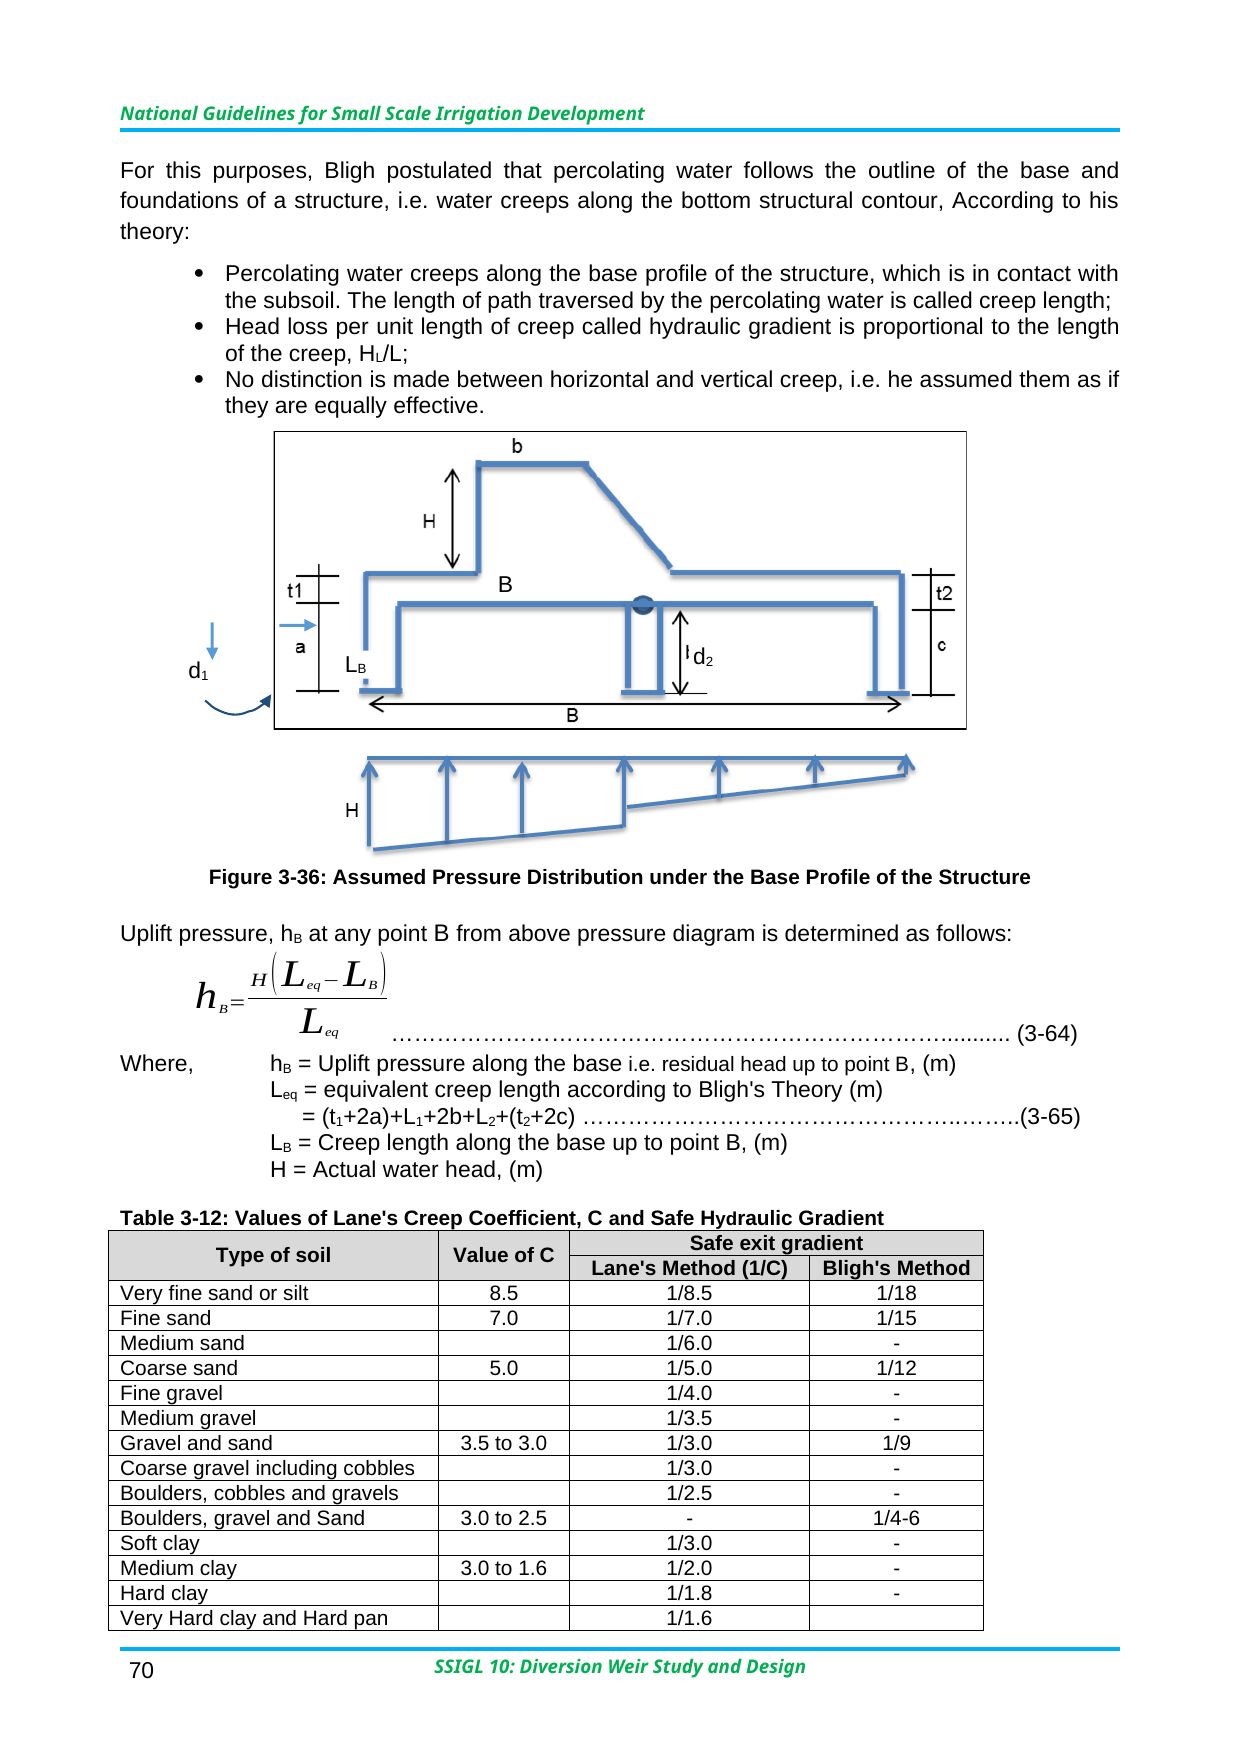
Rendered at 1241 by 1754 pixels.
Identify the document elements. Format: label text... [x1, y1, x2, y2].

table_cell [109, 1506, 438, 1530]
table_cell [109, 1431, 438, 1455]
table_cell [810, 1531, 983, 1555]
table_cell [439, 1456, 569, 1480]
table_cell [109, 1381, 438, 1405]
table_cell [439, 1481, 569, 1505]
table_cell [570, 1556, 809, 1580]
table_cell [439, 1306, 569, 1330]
text Head loss per unit length of creep called hydraulic gradient is proportional to the length of the creep, HL/L; [195, 313, 1120, 366]
text LB = Creep length along the base up to point B, (m) [195, 1129, 1120, 1156]
text Percolating water creeps along the base profile of the structure, which is in contact with the subsoil. The length of path traversed by the percolating water is called creep length; [195, 260, 1120, 313]
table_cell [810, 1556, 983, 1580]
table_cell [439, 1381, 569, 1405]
text No distinction is made between horizontal and vertical creep, i.e. he assumed them as if they are equally effective. [195, 366, 1120, 418]
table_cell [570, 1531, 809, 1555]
text ………………………………………………………………........... (3-64) [120, 951, 1120, 1046]
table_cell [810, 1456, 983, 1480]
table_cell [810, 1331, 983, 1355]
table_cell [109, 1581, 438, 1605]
text For this purposes, Bligh postulated that percolating water follows the outline of the base and foundations of a structure, i.e. water creeps along the bottom structural contour, According to his theory: [120, 157, 1120, 244]
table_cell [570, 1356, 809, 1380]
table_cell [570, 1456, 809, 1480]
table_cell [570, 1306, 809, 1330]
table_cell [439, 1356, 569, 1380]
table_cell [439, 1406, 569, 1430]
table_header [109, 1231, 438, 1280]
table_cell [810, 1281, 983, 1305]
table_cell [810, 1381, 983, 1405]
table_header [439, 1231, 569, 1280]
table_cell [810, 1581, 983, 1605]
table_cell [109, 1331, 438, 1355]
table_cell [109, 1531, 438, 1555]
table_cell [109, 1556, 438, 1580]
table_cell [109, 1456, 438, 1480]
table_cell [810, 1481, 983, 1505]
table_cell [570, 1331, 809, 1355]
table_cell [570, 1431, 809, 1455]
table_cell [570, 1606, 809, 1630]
text H = Actual water head, (m) [195, 1156, 1120, 1182]
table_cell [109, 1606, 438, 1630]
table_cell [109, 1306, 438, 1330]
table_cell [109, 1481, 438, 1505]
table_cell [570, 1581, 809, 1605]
text Uplift pressure, hB at any point B from above pressure diagram is determined as follows: [120, 919, 1120, 947]
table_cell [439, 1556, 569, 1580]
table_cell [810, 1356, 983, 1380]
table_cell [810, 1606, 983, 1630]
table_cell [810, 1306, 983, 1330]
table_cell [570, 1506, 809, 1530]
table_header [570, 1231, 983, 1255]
text Where, hB = Uplift pressure along the base i.e. residual head up to point B, (m) [120, 1050, 1120, 1076]
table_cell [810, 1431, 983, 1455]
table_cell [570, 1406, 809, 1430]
picture [273, 431, 967, 861]
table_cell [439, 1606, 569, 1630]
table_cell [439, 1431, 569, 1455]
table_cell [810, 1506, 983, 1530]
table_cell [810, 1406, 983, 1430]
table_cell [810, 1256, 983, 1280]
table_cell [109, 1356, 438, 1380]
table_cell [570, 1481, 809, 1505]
text Leq = equivalent creep length according to Bligh's Theory (m) [195, 1076, 1120, 1103]
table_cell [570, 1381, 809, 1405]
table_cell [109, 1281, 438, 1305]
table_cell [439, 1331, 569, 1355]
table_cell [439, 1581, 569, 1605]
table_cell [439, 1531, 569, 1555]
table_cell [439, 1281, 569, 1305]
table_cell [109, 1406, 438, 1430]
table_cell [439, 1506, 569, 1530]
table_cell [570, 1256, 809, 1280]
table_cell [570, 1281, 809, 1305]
text = (t1+2a)+L1+2b+L2+(t2+2c) …………………………………………..……..(3-65) [195, 1103, 1120, 1129]
